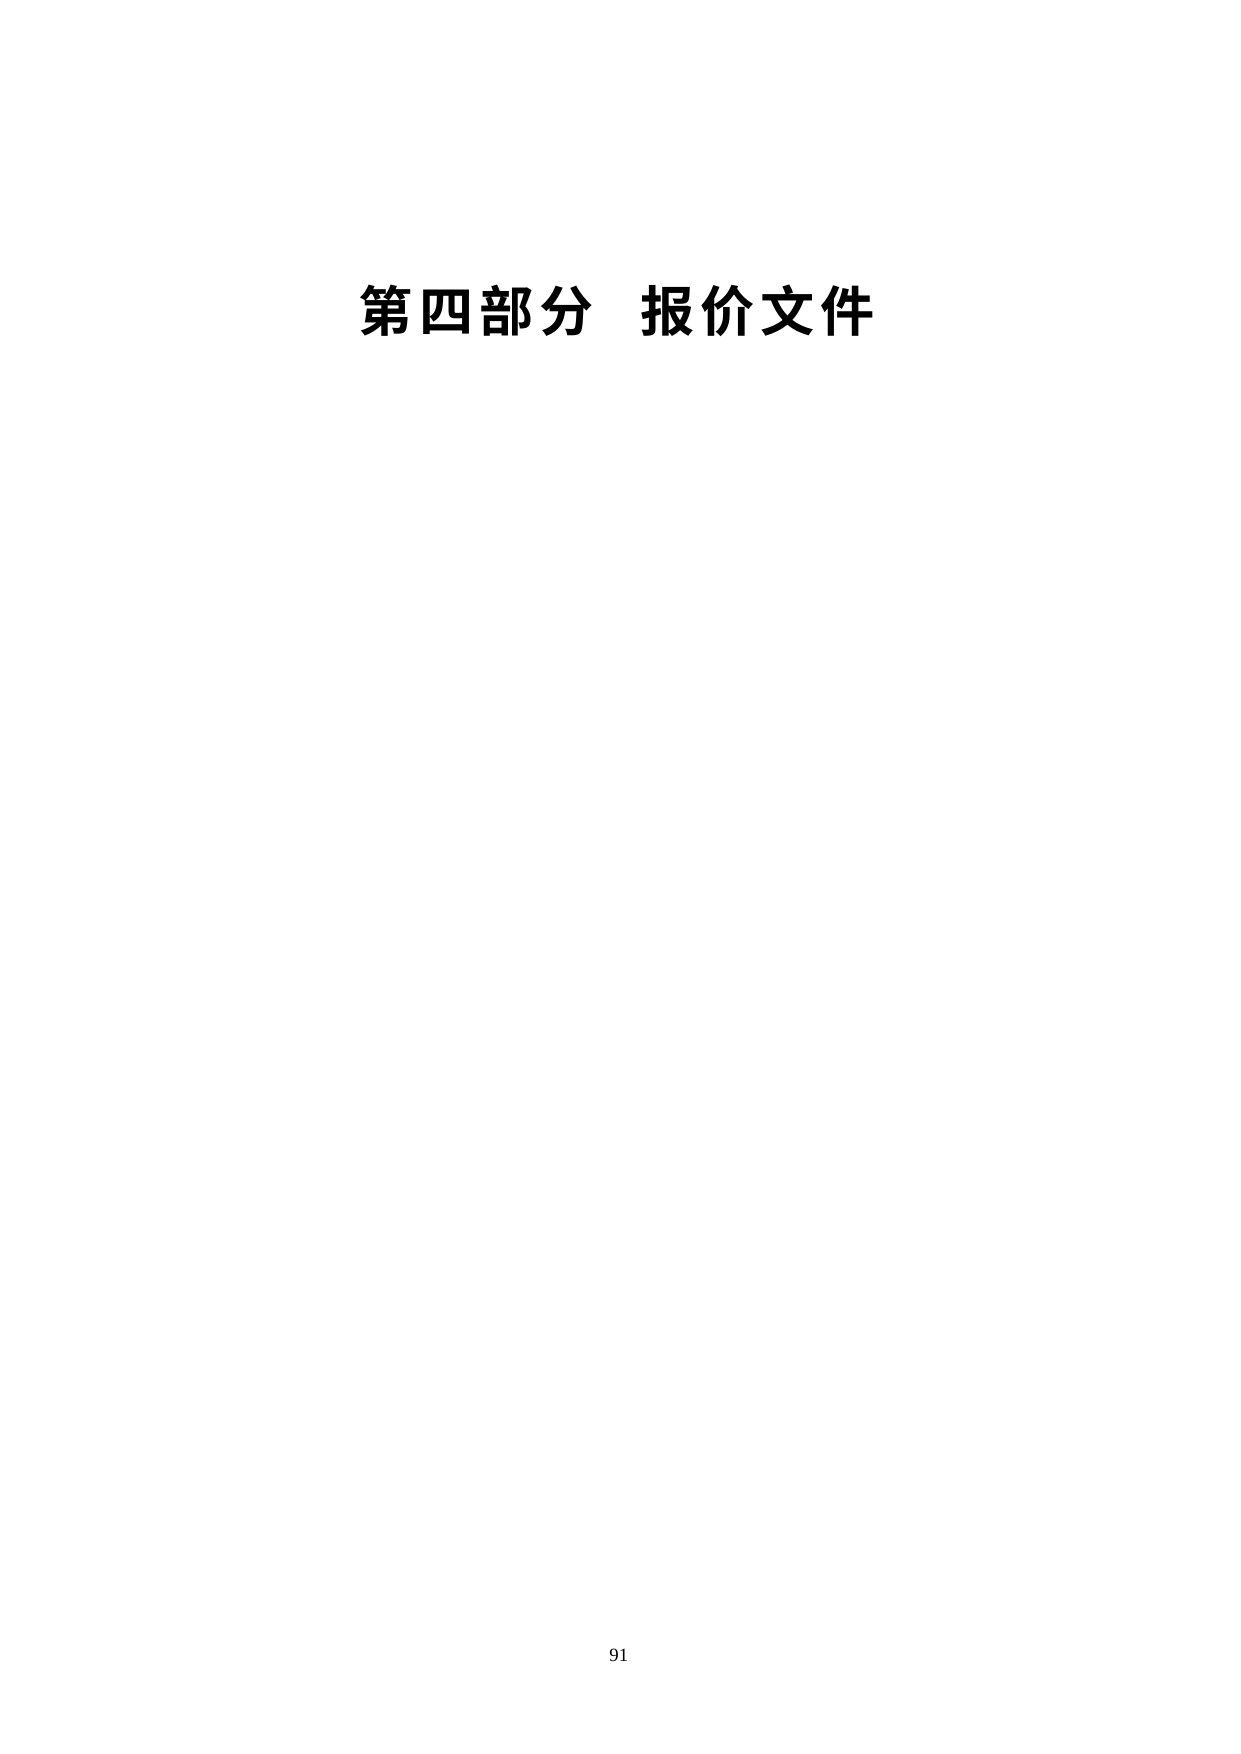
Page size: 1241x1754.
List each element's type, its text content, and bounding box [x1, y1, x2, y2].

text 第四部分 报价文件 [188, 259, 1052, 357]
